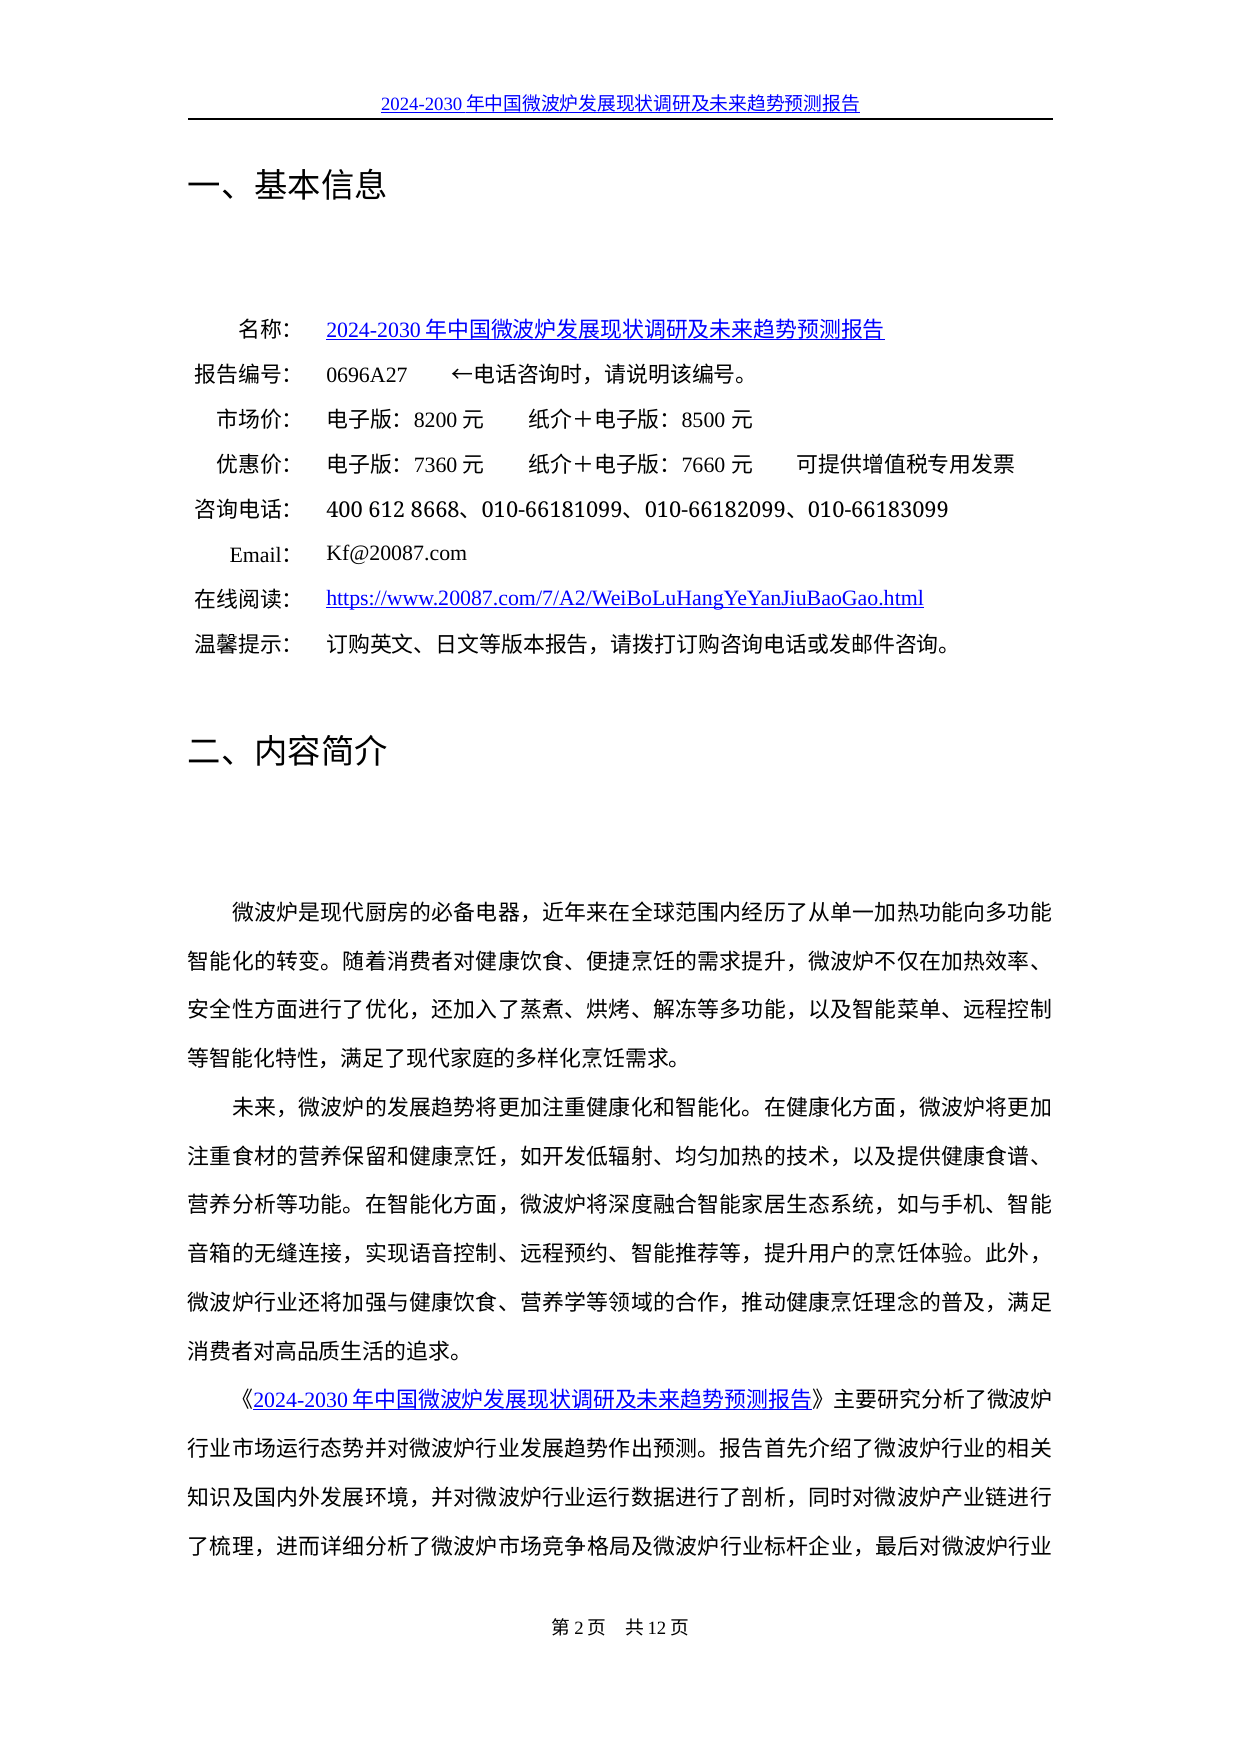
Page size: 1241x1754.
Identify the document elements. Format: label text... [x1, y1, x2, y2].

table_header 名称： [167, 312, 315, 357]
title 一、基本信息 [187, 150, 1053, 215]
table_cell 400 612 8668、010-66181099、010-66182099、010-66183099 [315, 492, 1073, 537]
table_cell 温馨提示： [167, 627, 315, 672]
table_cell 在线阅读： [167, 582, 315, 627]
table_cell 订购英文、日文等版本报告，请拨打订购咨询电话或发邮件咨询。 [315, 627, 1073, 672]
table_cell Kf@20087.com [315, 537, 1073, 582]
table_cell 市场价： [167, 402, 315, 447]
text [187, 894, 1053, 1561]
title 二、内容简介 [187, 717, 1053, 782]
table_cell 0696A27 ←电话咨询时，请说明该编号。 [315, 357, 1073, 402]
table_cell 电子版：7360 元 纸介＋电子版：7660 元 可提供增值税专用发票 [315, 447, 1073, 492]
table_cell 报告编号： [167, 357, 315, 402]
table_cell [315, 582, 1073, 627]
table_cell 电子版：8200 元 纸介＋电子版：8500 元 [315, 402, 1073, 447]
table_header 2024-2030年中国微波炉发展现状调研及未来趋势预测报告 [315, 312, 1073, 357]
table_cell Email： [167, 537, 315, 582]
table_cell 优惠价： [167, 447, 315, 492]
table_cell 咨询电话： [167, 492, 315, 537]
